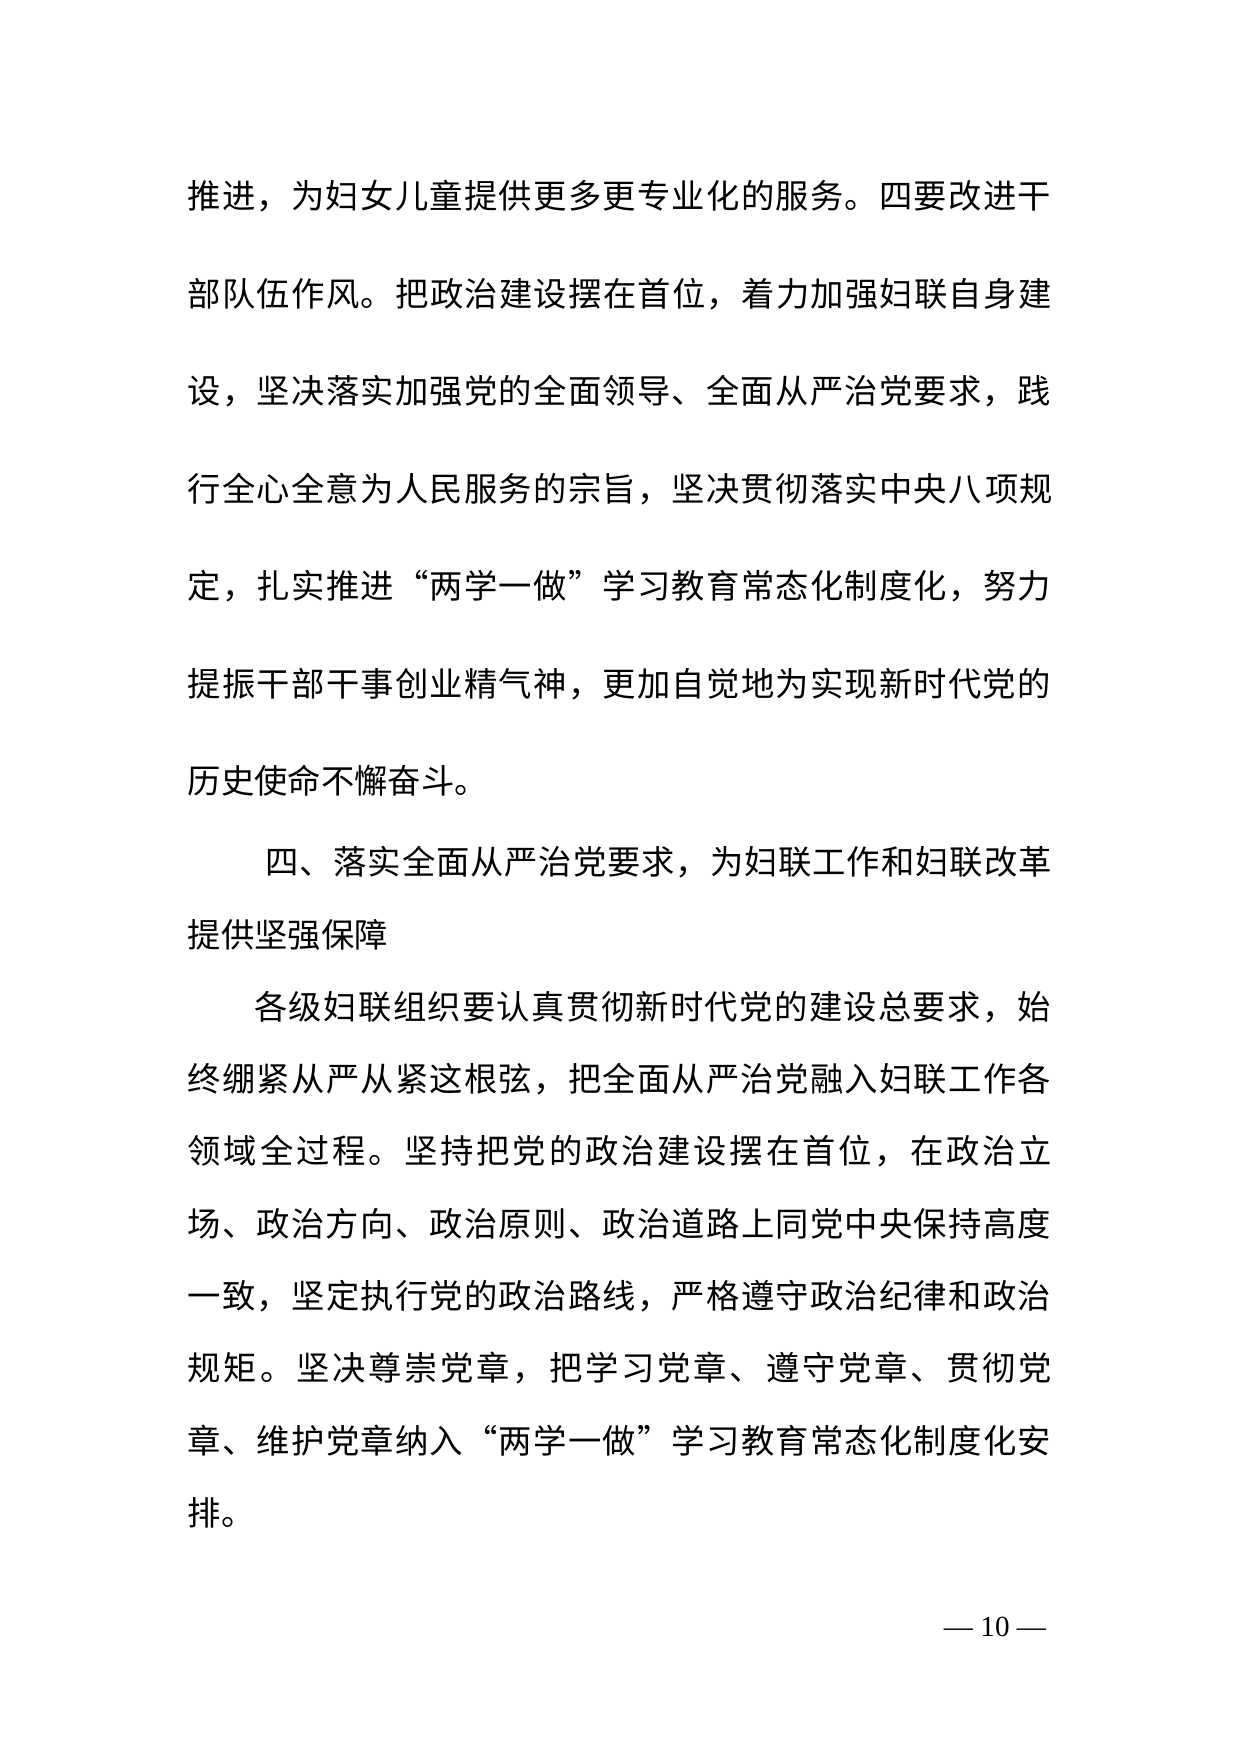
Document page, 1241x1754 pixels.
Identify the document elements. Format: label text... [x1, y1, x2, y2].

text 各级妇联组织要认真贯彻新时代党的建设总要求，始终绷紧从严从紧这根弦，把全面从严治党融入妇联工作各领域全过程。坚持把党的政治建设摆在首位，在政治立场、政治方向、政治原则、政治道路上同党中央保持高度一致，坚定执行党的政治路线，严格遵守政治纪律和政治规矩。坚决尊崇党章，把学习党章、遵守党章、贯彻党章、维护党章纳入“两学一做”学习教育常态化制度化安排。 [187, 981, 1053, 1535]
text 四、落实全面从严治党要求，为妇联工作和妇联改革提供坚强保障 [187, 836, 1053, 957]
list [187, 162, 1053, 812]
